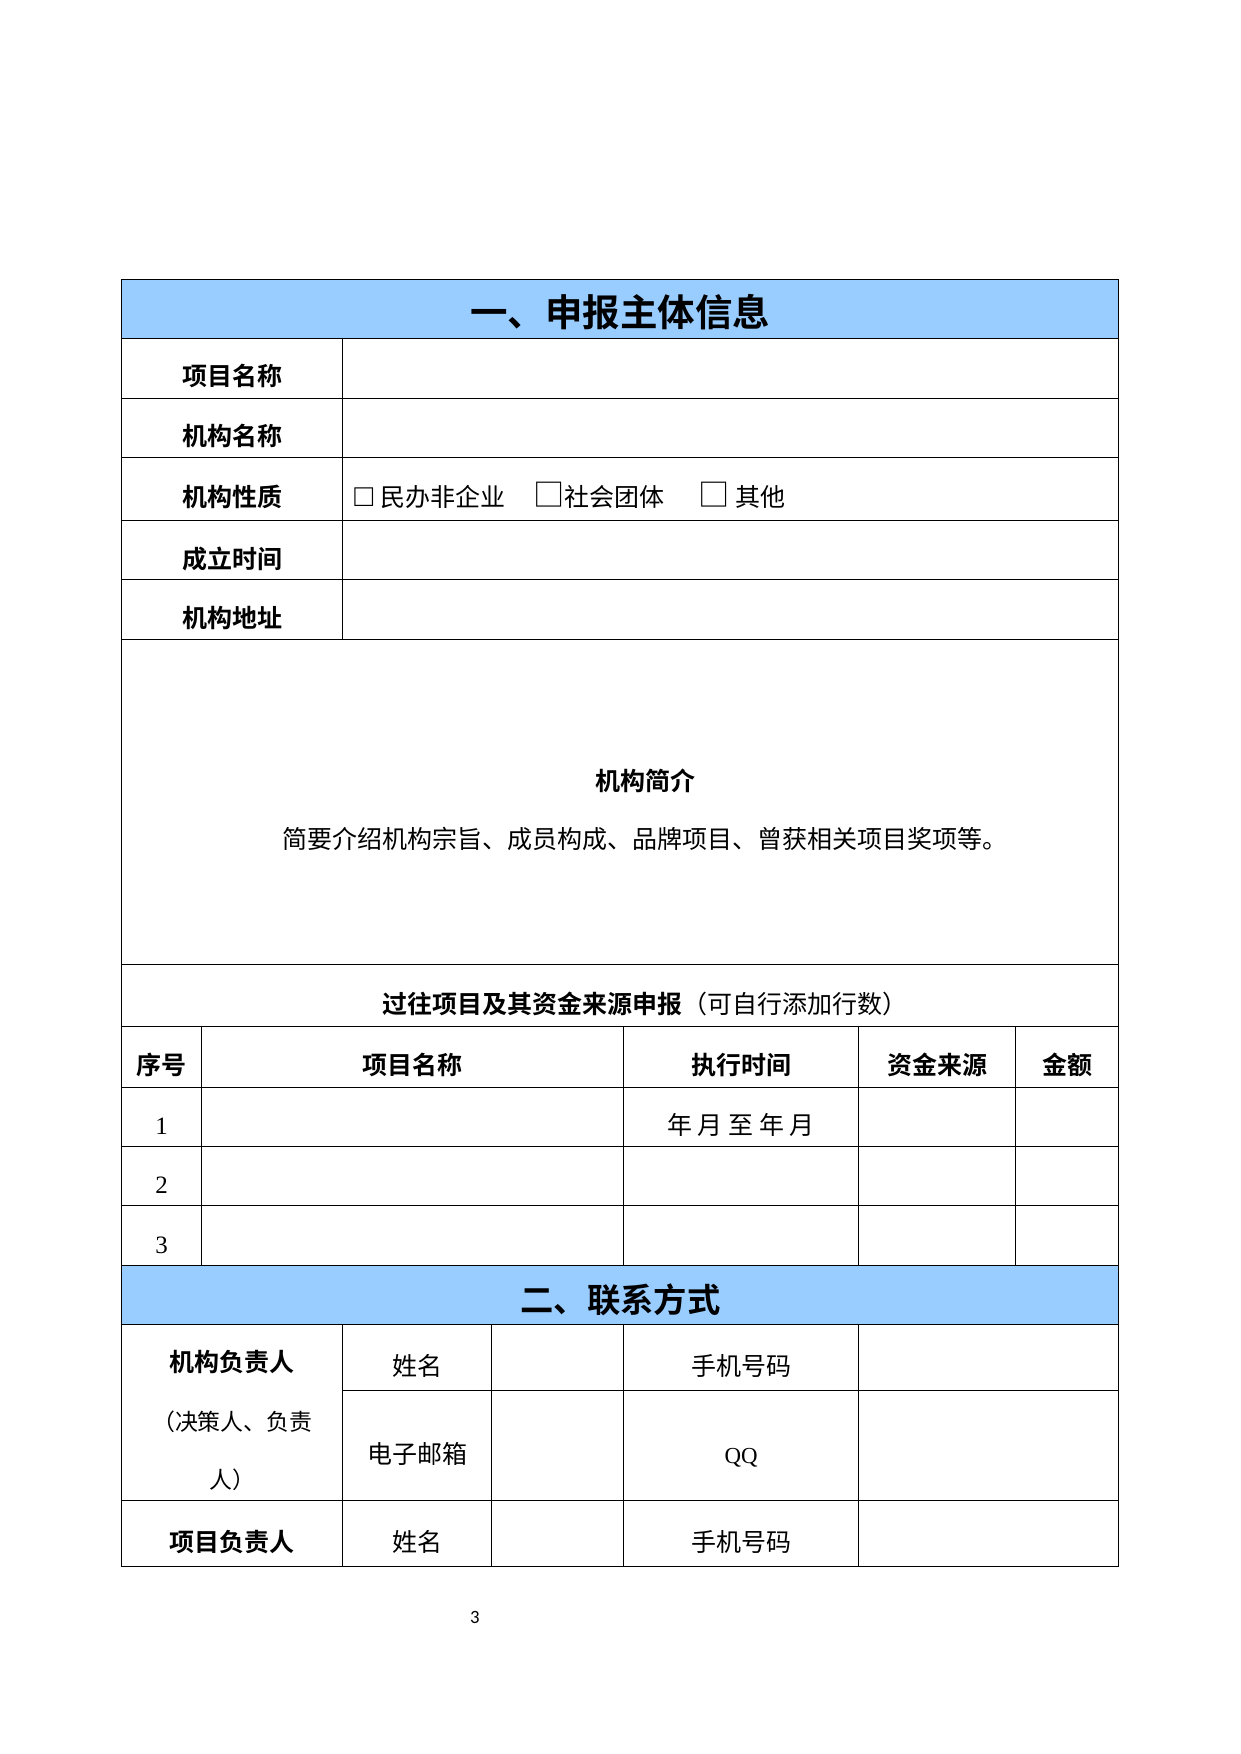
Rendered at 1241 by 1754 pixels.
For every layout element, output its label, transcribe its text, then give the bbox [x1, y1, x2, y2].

table_cell 电子邮箱 [343, 1391, 491, 1500]
table_cell 金额 [1016, 1027, 1118, 1087]
table_cell 机构名称 [122, 399, 342, 457]
table_cell [492, 1325, 623, 1390]
table_cell 项目负责人 (日常联系） [122, 1501, 342, 1566]
table_cell 年 月 至 年 月 [624, 1088, 858, 1146]
table_cell [202, 1088, 623, 1146]
table_cell 序号 [122, 1027, 201, 1087]
table_cell 资金来源 [859, 1027, 1015, 1087]
table_cell 手机号码 [624, 1325, 858, 1390]
table_cell [492, 1391, 623, 1500]
table_cell [624, 1206, 858, 1265]
table_cell QQ [624, 1391, 858, 1500]
table_cell 手机号码 [624, 1501, 858, 1566]
table_cell 项目名称 [202, 1027, 623, 1087]
table_cell 二、联系方式 [122, 1266, 1118, 1324]
table_cell 过往项目及其资金来源申报（可自行添加行数） [122, 965, 1118, 1026]
table_cell 项目名称 [122, 339, 342, 397]
table_cell [859, 1391, 1118, 1500]
table_cell 机构地址 [122, 580, 342, 638]
table_cell [343, 580, 1118, 638]
table_cell [492, 1501, 623, 1566]
table_cell [1016, 1088, 1118, 1146]
table_cell [202, 1206, 623, 1265]
table_cell [859, 1501, 1118, 1566]
table_cell 3 [122, 1206, 201, 1265]
table_cell 1 [122, 1088, 201, 1146]
table_cell [859, 1325, 1118, 1390]
table_cell 姓名 [343, 1501, 491, 1566]
table_cell 姓名 [343, 1325, 491, 1390]
table_cell 机构性质 [122, 458, 342, 520]
table_cell [859, 1088, 1015, 1146]
table_cell [343, 399, 1118, 457]
table_cell [343, 521, 1118, 579]
table_cell [343, 339, 1118, 397]
table_cell 执行时间 [624, 1027, 858, 1087]
table_cell [1016, 1147, 1118, 1205]
table_cell [1016, 1206, 1118, 1265]
table_cell [859, 1206, 1015, 1265]
table_cell 机构负责人 （决策人、负责人） [122, 1325, 342, 1500]
table_header 一、申报主体信息 [122, 280, 1118, 338]
table_cell 机构简介 简要介绍机构宗旨、成员构成、品牌项目、曾获相关项目奖项等。 [122, 640, 1118, 964]
table_cell 2 [122, 1147, 201, 1205]
table_cell [624, 1147, 858, 1205]
table_cell [859, 1147, 1015, 1205]
table_cell □ 民办非企业 □社会团体 □ 其他 [343, 458, 1118, 520]
table_cell [202, 1147, 623, 1205]
table_cell 成立时间 [122, 521, 342, 579]
